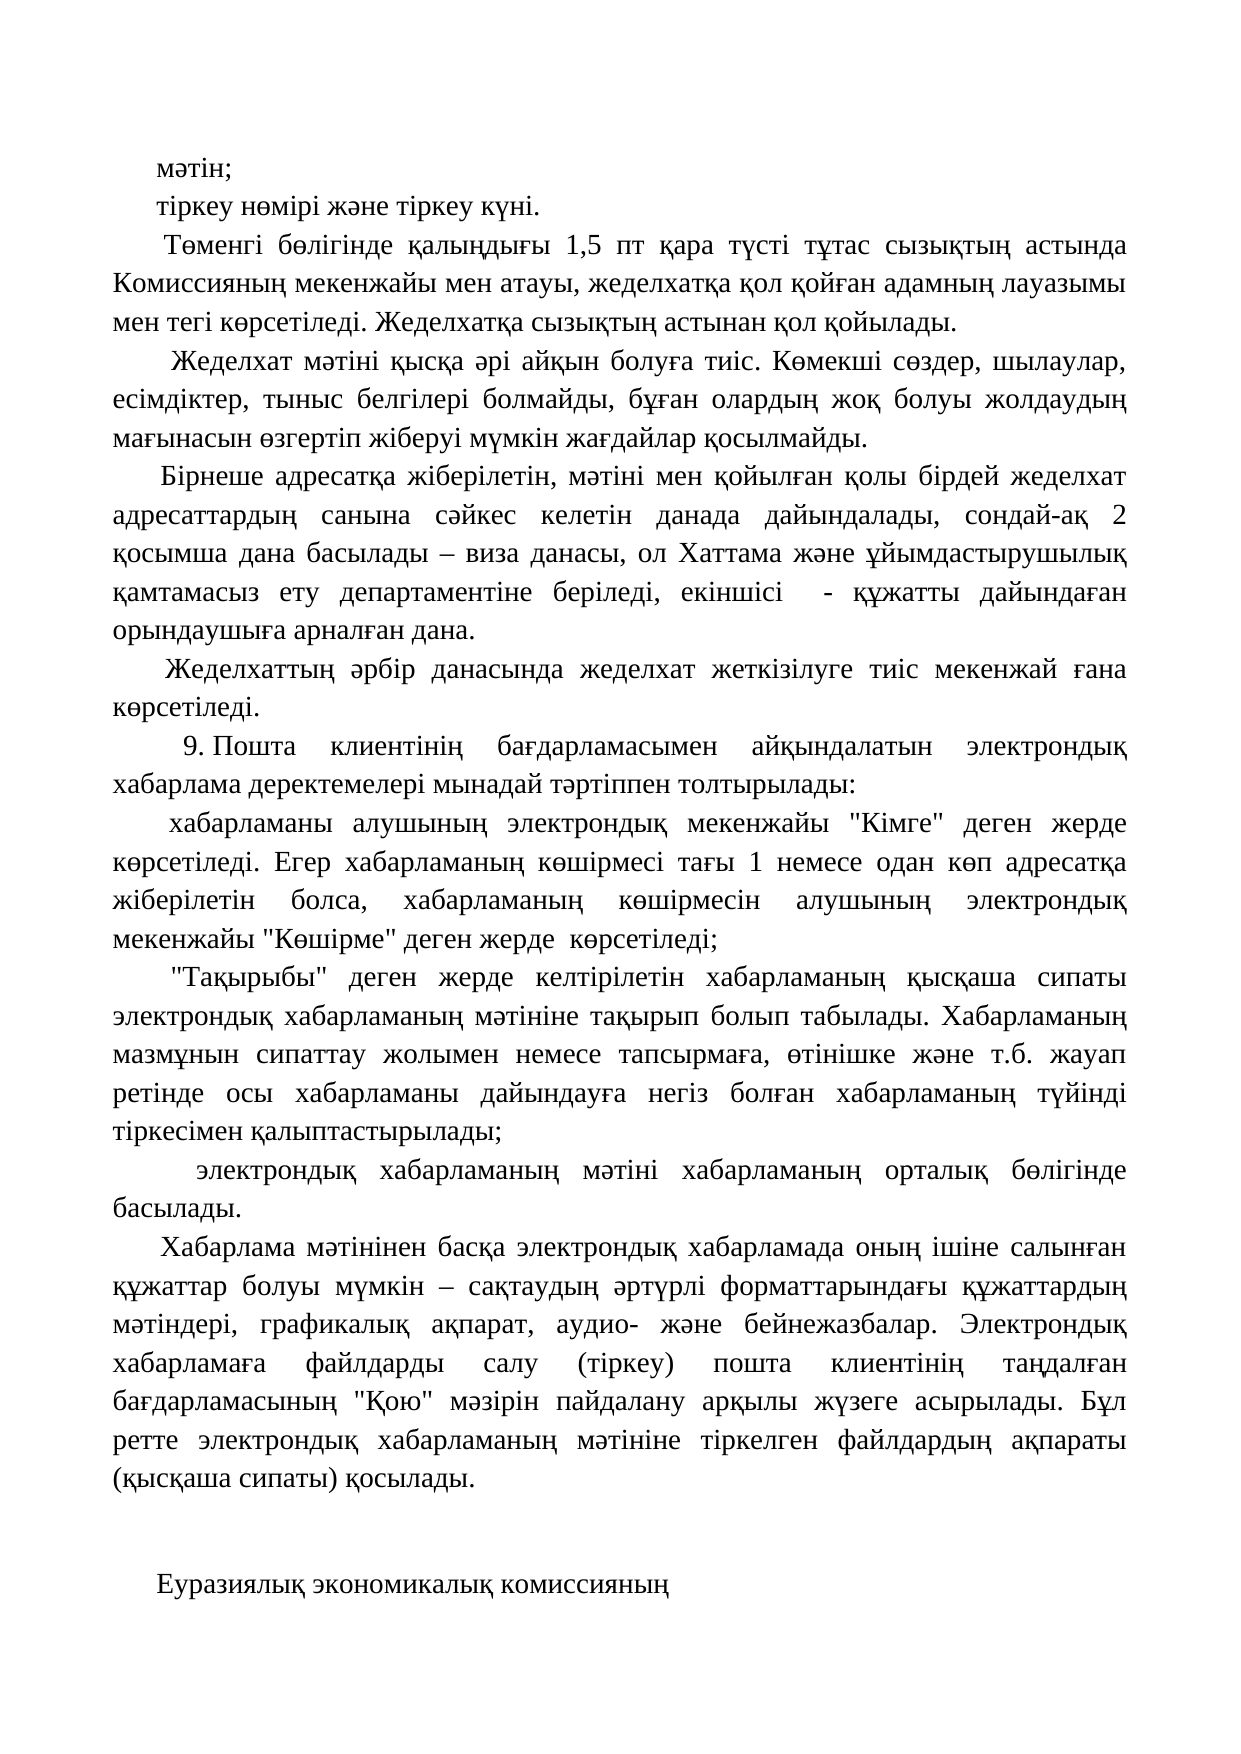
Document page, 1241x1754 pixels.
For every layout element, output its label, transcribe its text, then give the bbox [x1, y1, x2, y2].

text Жеделхат мәтіні қысқа әрі айқын болуға тиіс. Көмекші сөздер, шылаулар, есімдіктер, тыныс белгілері болмайды, бұған олардың жоқ болуы жолдаудың мағынасын өзгертіп жіберуі мүмкін жағдайлар қосылмайды. [112, 343, 1128, 453]
text тіркеу нөмірі және тіркеу күні. [112, 188, 1128, 222]
text хабарламаны алушының электрондық мекенжайы "Кімге" деген жерде көрсетіледі. Егер хабарламаның көшірмесі тағы 1 немесе одан көп адресатқа жіберілетін болса, хабарламаның көшірмесін алушының электрондық мекенжайы "Көшірме" деген жерде көрсетіледі; [112, 805, 1128, 954]
text Бірнеше адресатқа жіберілетін, мәтіні мен қойылған қолы бірдей жеделхат адресаттардың санына сәйкес келетін данада дайындалады, сондай-ақ 2 қосымша дана басылады – виза данасы, ол Хаттама және ұйымдастырушылық қамтамасыз ету департаментіне беріледі, екіншісі - құжатты дайындаған орындаушыға арналған дана. [112, 458, 1128, 646]
text Жеделхаттың әрбір данасында жеделхат жеткізілуге тиіс мекенжай ғана көрсетіледі. [112, 651, 1128, 723]
text Еуразиялық экономикалық комиссияның [112, 1567, 1128, 1600]
text Төменгі бөлігінде қалыңдығы 1,5 пт қара түсті тұтас сызықтың астында Комиссияның мекенжайы мен атауы, жеделхатқа қол қойған адамның лауазымы мен тегі көрсетіледі. Жеделхатқа сызықтың астынан қол қойылады. [112, 227, 1128, 338]
text Хабарлама мәтінінен басқа электрондық хабарламада оның ішіне салынған құжаттар болуы мүмкін – сақтаудың әртүрлі форматтарындағы құжаттардың мәтіндері, графикалық ақпарат, аудио- және бейнежазбалар. Электрондық хабарламаға файлдарды салу (тіркеу) пошта клиентінің таңдалған бағдарламасының "Қою" мәзірін пайдалану арқылы жүзеге асырылады. Бұл ретте электрондық хабарламаның мәтініне тіркелген файлдардың ақпараты (қысқаша сипаты) қосылады. [112, 1229, 1128, 1494]
text "Тақырыбы" деген жерде келтірілетін хабарламаның қысқаша сипаты электрондық хабарламаның мәтініне тақырып болып табылады. Хабарламаның мазмұнын сипаттау жолымен немесе тапсырмаға, өтінішке және т.б. жауап ретінде осы хабарламаны дайындауға негіз болған хабарламаның түйінді тіркесімен қалыптастырылады; [112, 959, 1128, 1147]
text мәтін; [112, 150, 1128, 183]
text электрондық хабарламаның мәтіні хабарламаның орталық бөлігінде басылады. [112, 1152, 1128, 1224]
text 9. Пошта клиентінің бағдарламасымен айқындалатын электрондық хабарлама деректемелері мынадай тәртіппен толтырылады: [112, 728, 1128, 800]
